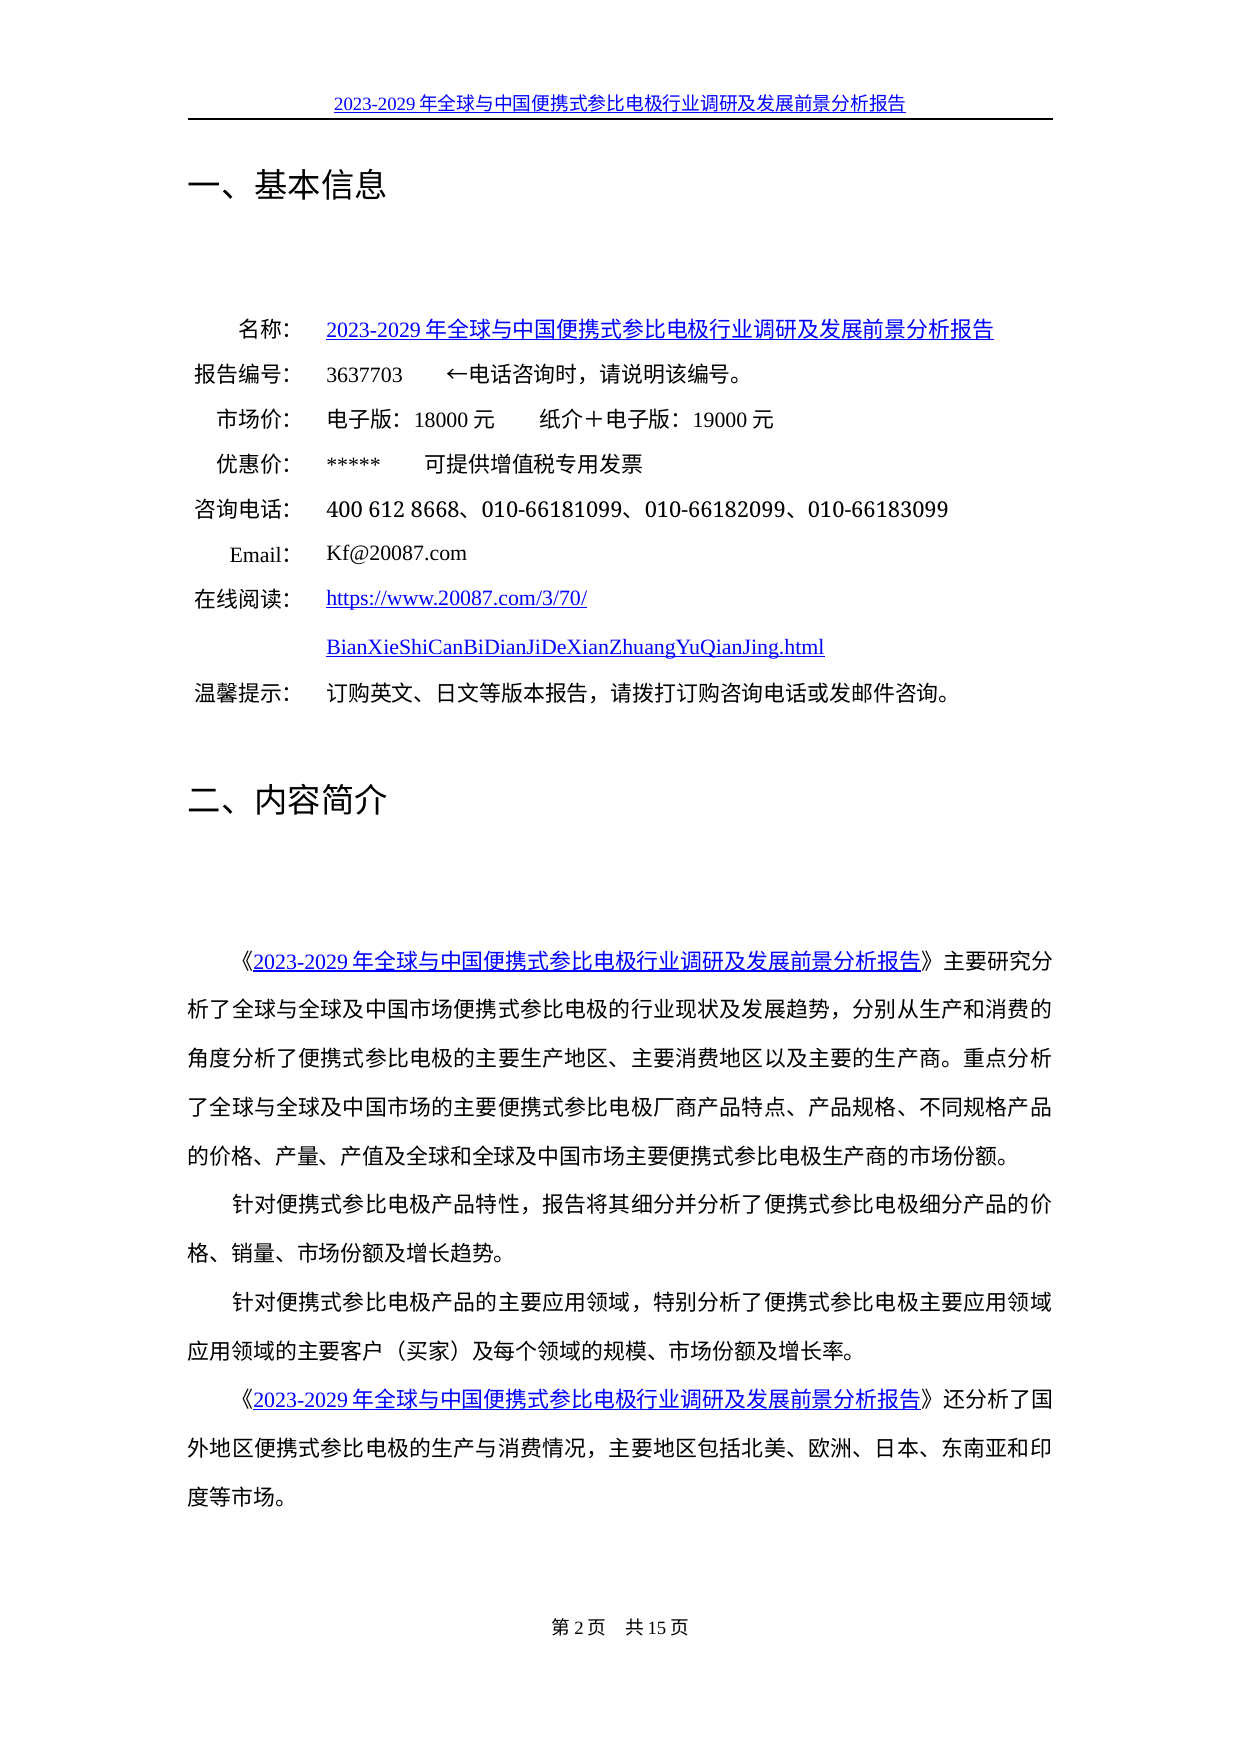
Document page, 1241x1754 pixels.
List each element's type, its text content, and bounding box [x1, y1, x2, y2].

table_cell 报告编号： [167, 357, 315, 402]
table_header 名称： [167, 312, 315, 357]
table_cell 400 612 8668、010-66181099、010-66182099、010-66183099 [315, 492, 1073, 537]
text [187, 943, 1053, 1512]
table_header 2023-2029年全球与中国便携式参比电极行业调研及发展前景分析报告 [315, 312, 1073, 357]
table_cell ***** 可提供增值税专用发票 [315, 447, 1073, 492]
table_cell Email： [167, 537, 315, 582]
table_cell 电子版：18000 元 纸介＋电子版：19000 元 [315, 402, 1073, 447]
table_cell 在线阅读： [167, 582, 315, 675]
table_cell 优惠价： [167, 447, 315, 492]
table_cell 温馨提示： [167, 675, 315, 720]
title 一、基本信息 [187, 150, 1053, 215]
table_cell 3637703 ←电话咨询时，请说明该编号。 [315, 357, 1073, 402]
table_cell Kf@20087.com [315, 537, 1073, 582]
table_cell 咨询电话： [167, 492, 315, 537]
table_cell 订购英文、日文等版本报告，请拨打订购咨询电话或发邮件咨询。 [315, 675, 1073, 720]
table_cell [315, 582, 1073, 675]
title 二、内容简介 [187, 766, 1053, 831]
table_cell 市场价： [167, 402, 315, 447]
